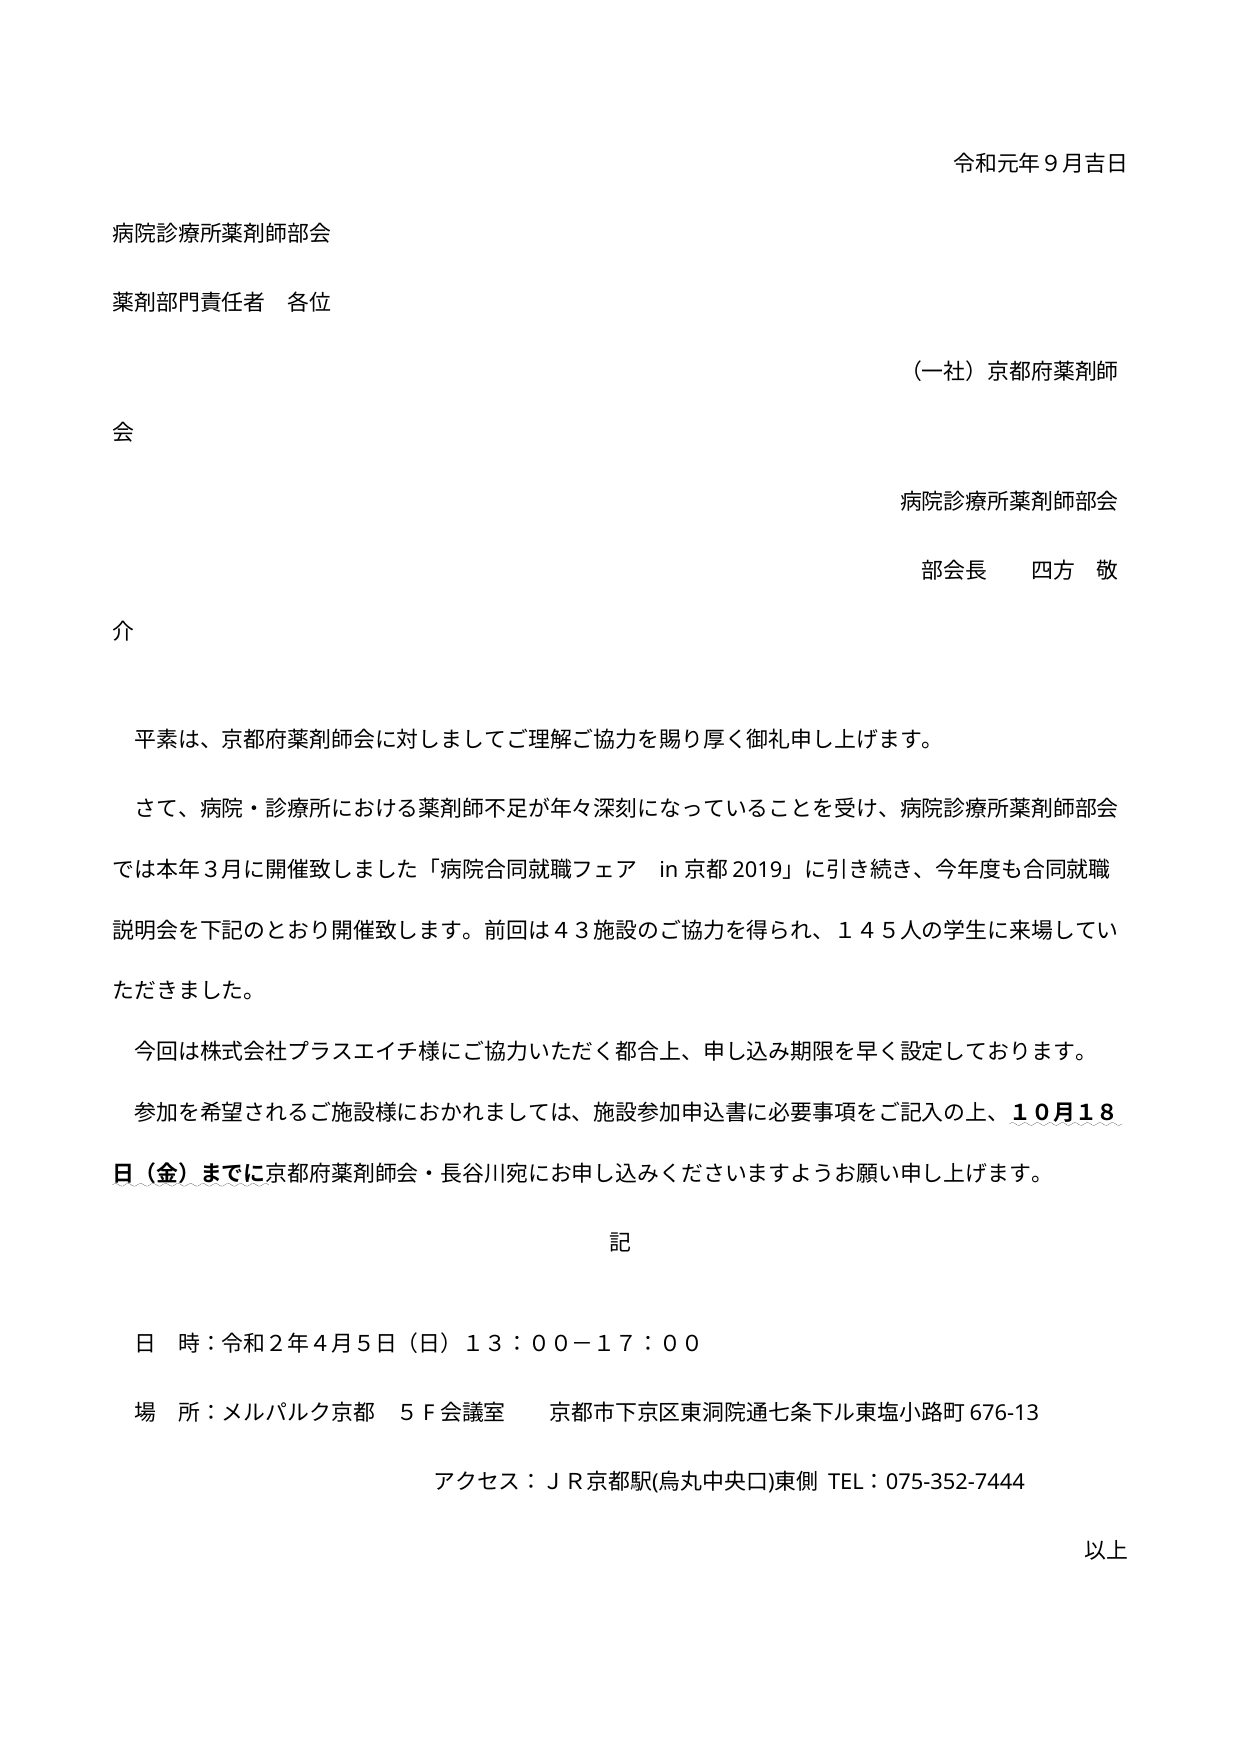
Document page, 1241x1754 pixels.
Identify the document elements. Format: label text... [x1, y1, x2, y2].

text 日 時：令和２年４月５日（日）１３：００－１７：００ [112, 1311, 1128, 1372]
text 部会長 四方 敬介 [112, 538, 1128, 660]
text 病院診療所薬剤師部会 [112, 201, 1128, 262]
text アクセス：ＪＲ京都駅(烏丸中央口)東側 TEL：075-352-7444 [112, 1450, 1128, 1511]
text 病院診療所薬剤師部会 [112, 469, 1128, 530]
text 薬剤部門責任者 各位 [112, 270, 1128, 331]
text （一社）京都府薬剤師会 [112, 339, 1128, 461]
text 平素は、京都府薬剤師会に対しましてご理解ご協力を賜り厚く御礼申し上げます。 [112, 707, 1128, 768]
subtitle 記 [112, 1211, 1128, 1271]
text 参加を希望されるご施設様におかれましては、施設参加申込書に必要事項をご記入の上、１０月１８日（金）までに京都府薬剤師会・長谷川宛にお申し込みくださいますようお願い申し上げます。 [112, 1081, 1128, 1202]
text 今回は株式会社プラスエイチ様にご協力いただく都合上、申し込み期限を早く設定しております。 [112, 1020, 1128, 1081]
text 令和元年９月吉日 [112, 132, 1128, 193]
text 以上 [112, 1519, 1128, 1580]
text 場 所：メルパルク京都 ５F 会議室 京都市下京区東洞院通七条下ル東塩小路町676-13 [112, 1381, 1128, 1441]
text さて、病院・診療所における薬剤師不足が年々深刻になっていることを受け、病院診療所薬剤師部会では本年３月に開催致しました「病院合同就職フェア in 京都2019」に引き続き、今年度も合同就職説明会を下記のとおり開催致します。前回は４３施設のご協力を得られ、１４５人の学生に来場していただきました。 [112, 776, 1128, 1020]
